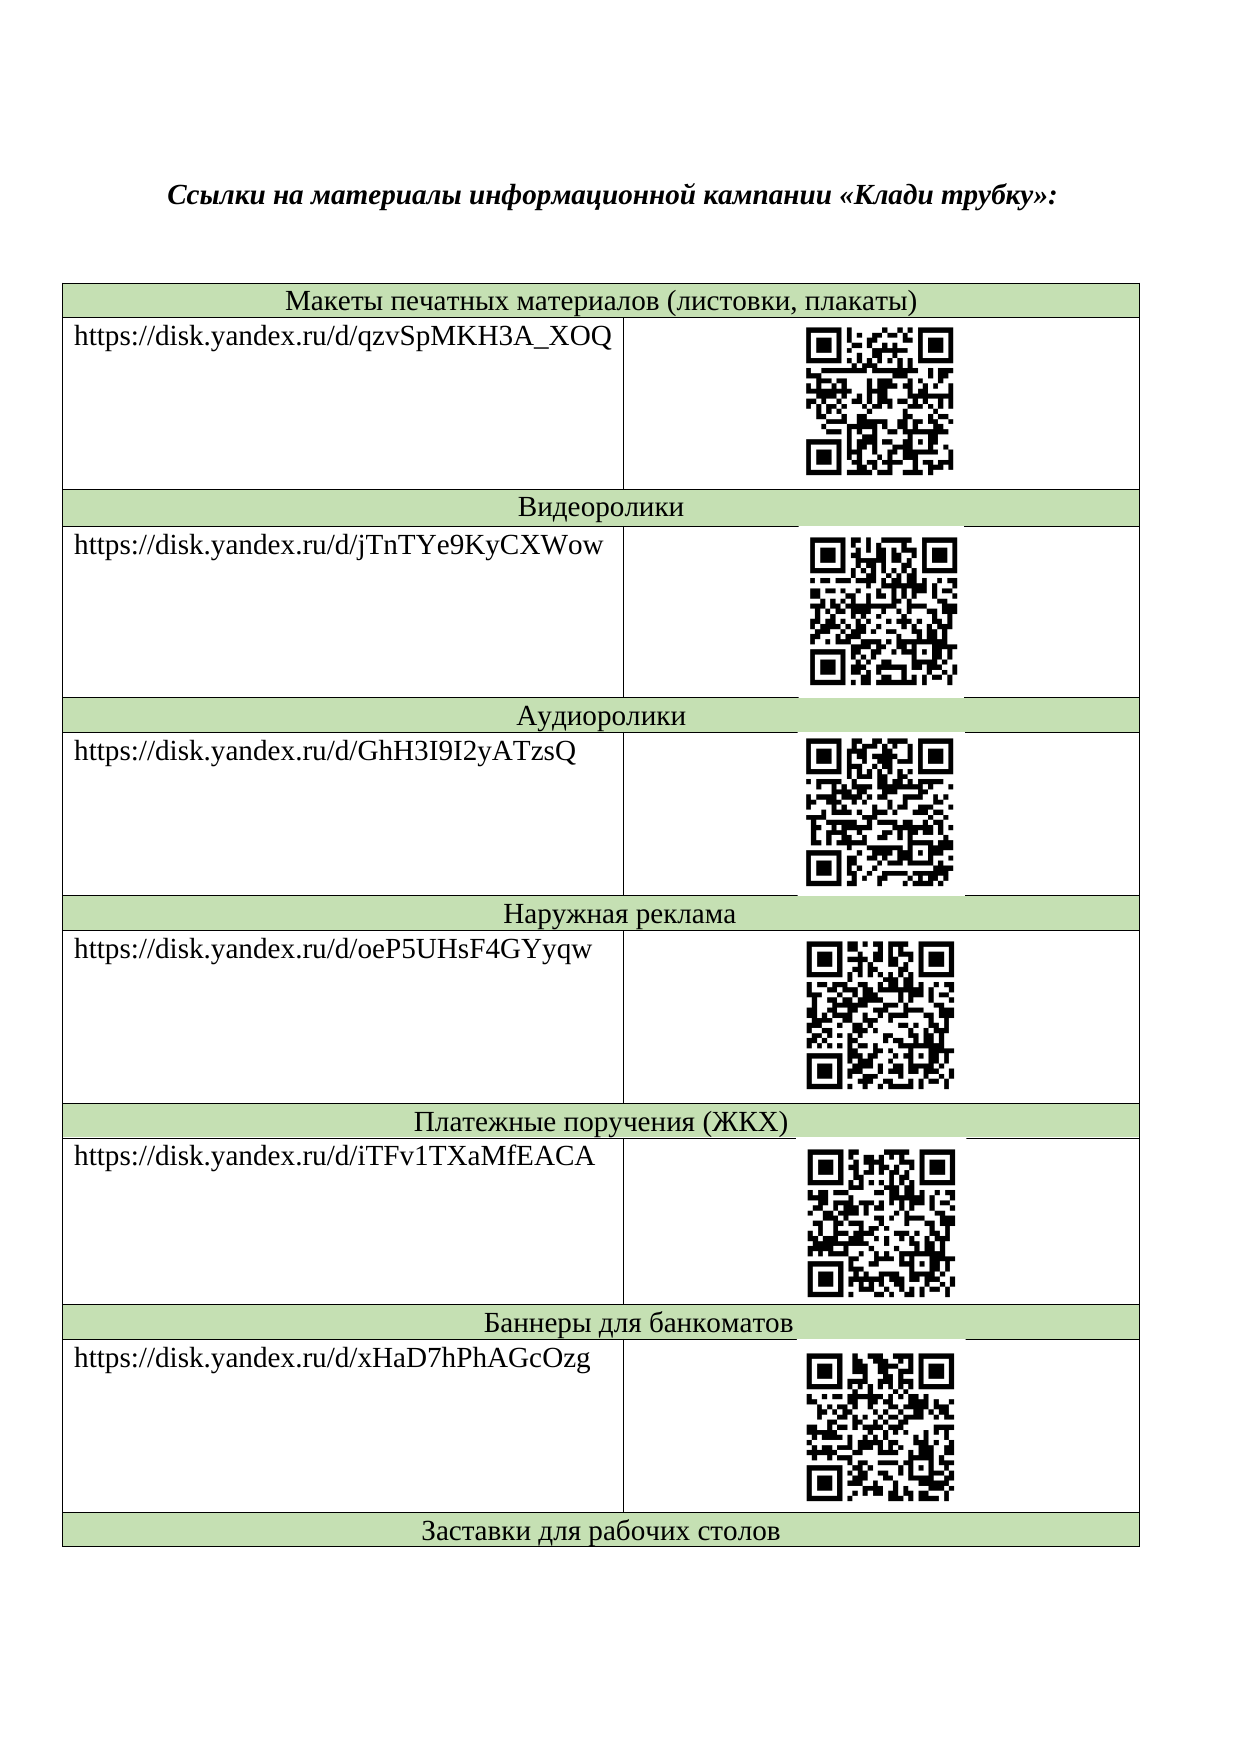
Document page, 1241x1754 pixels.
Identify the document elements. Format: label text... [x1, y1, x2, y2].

text Ссылки на материалы информационной кампании «Клади трубку»: [74, 177, 1152, 210]
table_cell https://disk.yandex.ru/d/qzvSpMKH3A_XOQ [63, 318, 623, 488]
table_cell Аудиоролики [63, 698, 1139, 732]
table_cell Видеоролики [63, 490, 1139, 526]
table_cell https://disk.yandex.ru/d/GhH3I9I2yATzsQ [63, 733, 623, 895]
picture [797, 732, 965, 896]
table_cell https://disk.yandex.ru/d/jTnTYe9KyCXWow [63, 527, 623, 697]
table_cell [966, 1340, 1139, 1512]
table_cell Платежные поручения (ЖКХ) [63, 1104, 1139, 1137]
table_cell [964, 527, 1139, 697]
picture [796, 1138, 967, 1304]
table_cell [624, 931, 793, 1103]
table_cell [624, 1139, 796, 1304]
table_cell [969, 931, 1139, 1103]
table_cell [624, 733, 797, 895]
table_cell https://disk.yandex.ru/d/iTFv1TXaMfEACA [63, 1139, 623, 1304]
picture [798, 526, 964, 698]
table_cell https://disk.yandex.ru/d/oeP5UHsF4GYyqw [63, 931, 623, 1103]
table_cell [624, 1340, 796, 1512]
picture [794, 318, 968, 489]
table_cell https://disk.yandex.ru/d/xHaD7hPhAGcOzg [63, 1340, 623, 1512]
table_cell [967, 1139, 1139, 1304]
table_cell [624, 318, 794, 488]
table_cell [965, 733, 1139, 895]
table_cell Наружная реклама [63, 896, 1139, 930]
picture [796, 1339, 966, 1512]
table_cell Баннеры для банкоматов [63, 1305, 1139, 1339]
table_cell [624, 527, 798, 697]
table_cell Заставки для рабочих столов [63, 1513, 1139, 1546]
picture [793, 931, 969, 1103]
table_header Макеты печатных материалов (листовки, плакаты) [63, 284, 1139, 317]
table_cell [968, 318, 1139, 488]
